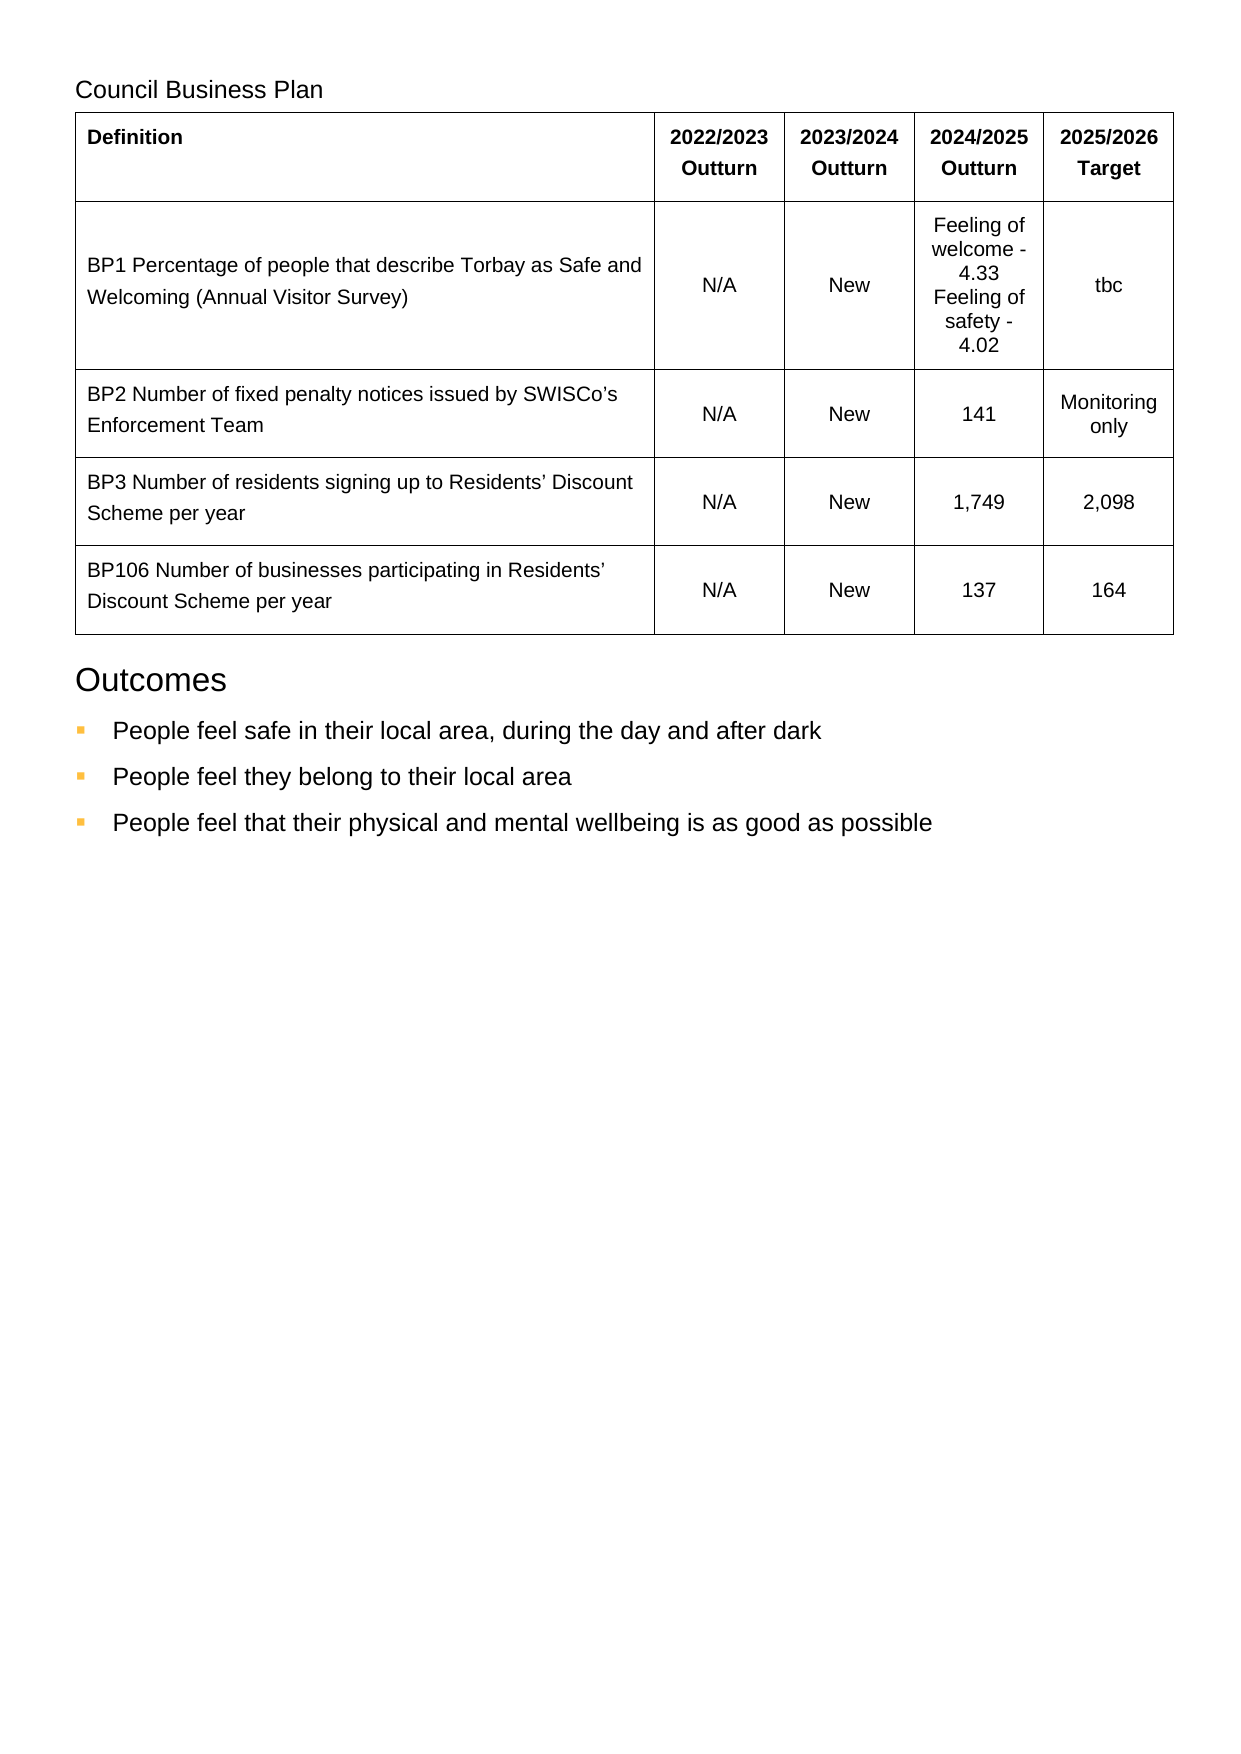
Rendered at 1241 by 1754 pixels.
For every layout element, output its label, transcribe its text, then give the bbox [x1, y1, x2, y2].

table_cell N/A [655, 202, 784, 369]
table_cell 2,098 [1044, 458, 1173, 545]
table_header 2025/2026 Target [1044, 113, 1173, 201]
subtitle Council Business Plan [75, 75, 1165, 104]
table_cell New [785, 546, 914, 633]
table_cell Monitoring only [1044, 370, 1173, 457]
table_cell N/A [655, 546, 784, 633]
table_cell Feeling of welcome - 4.33 Feeling of safety - 4.02 [915, 202, 1043, 369]
table_cell tbc [1044, 202, 1173, 369]
table_cell BP3 Number of residents signing up to Residents’ Discount Scheme per year [76, 458, 654, 545]
table_header 2022/2023 Outturn [655, 113, 784, 201]
table_cell 137 [915, 546, 1043, 633]
table_cell 164 [1044, 546, 1173, 633]
table_cell New [785, 458, 914, 545]
table_cell BP1 Percentage of people that describe Torbay as Safe and Welcoming (Annual Visitor Survey) [76, 202, 654, 369]
table_cell 141 [915, 370, 1043, 457]
table_header 2023/2024 Outturn [785, 113, 914, 201]
table_cell BP2 Number of fixed penalty notices issued by SWISCo’s Enforcement Team [76, 370, 654, 457]
table_cell New [785, 202, 914, 369]
table_cell N/A [655, 458, 784, 545]
text People feel that their physical and mental wellbeing is as good as possible [75, 807, 1165, 836]
text People feel safe in their local area, during the day and after dark [75, 716, 1165, 745]
table_cell N/A [655, 370, 784, 457]
table_header 2024/2025 Outturn [915, 113, 1043, 201]
table_header Definition [76, 113, 654, 201]
subtitle Outcomes [75, 659, 1165, 698]
table_cell New [785, 370, 914, 457]
table_cell 1,749 [915, 458, 1043, 545]
text People feel they belong to their local area [75, 762, 1165, 791]
table_cell BP106 Number of businesses participating in Residents’ Discount Scheme per year [76, 546, 654, 633]
